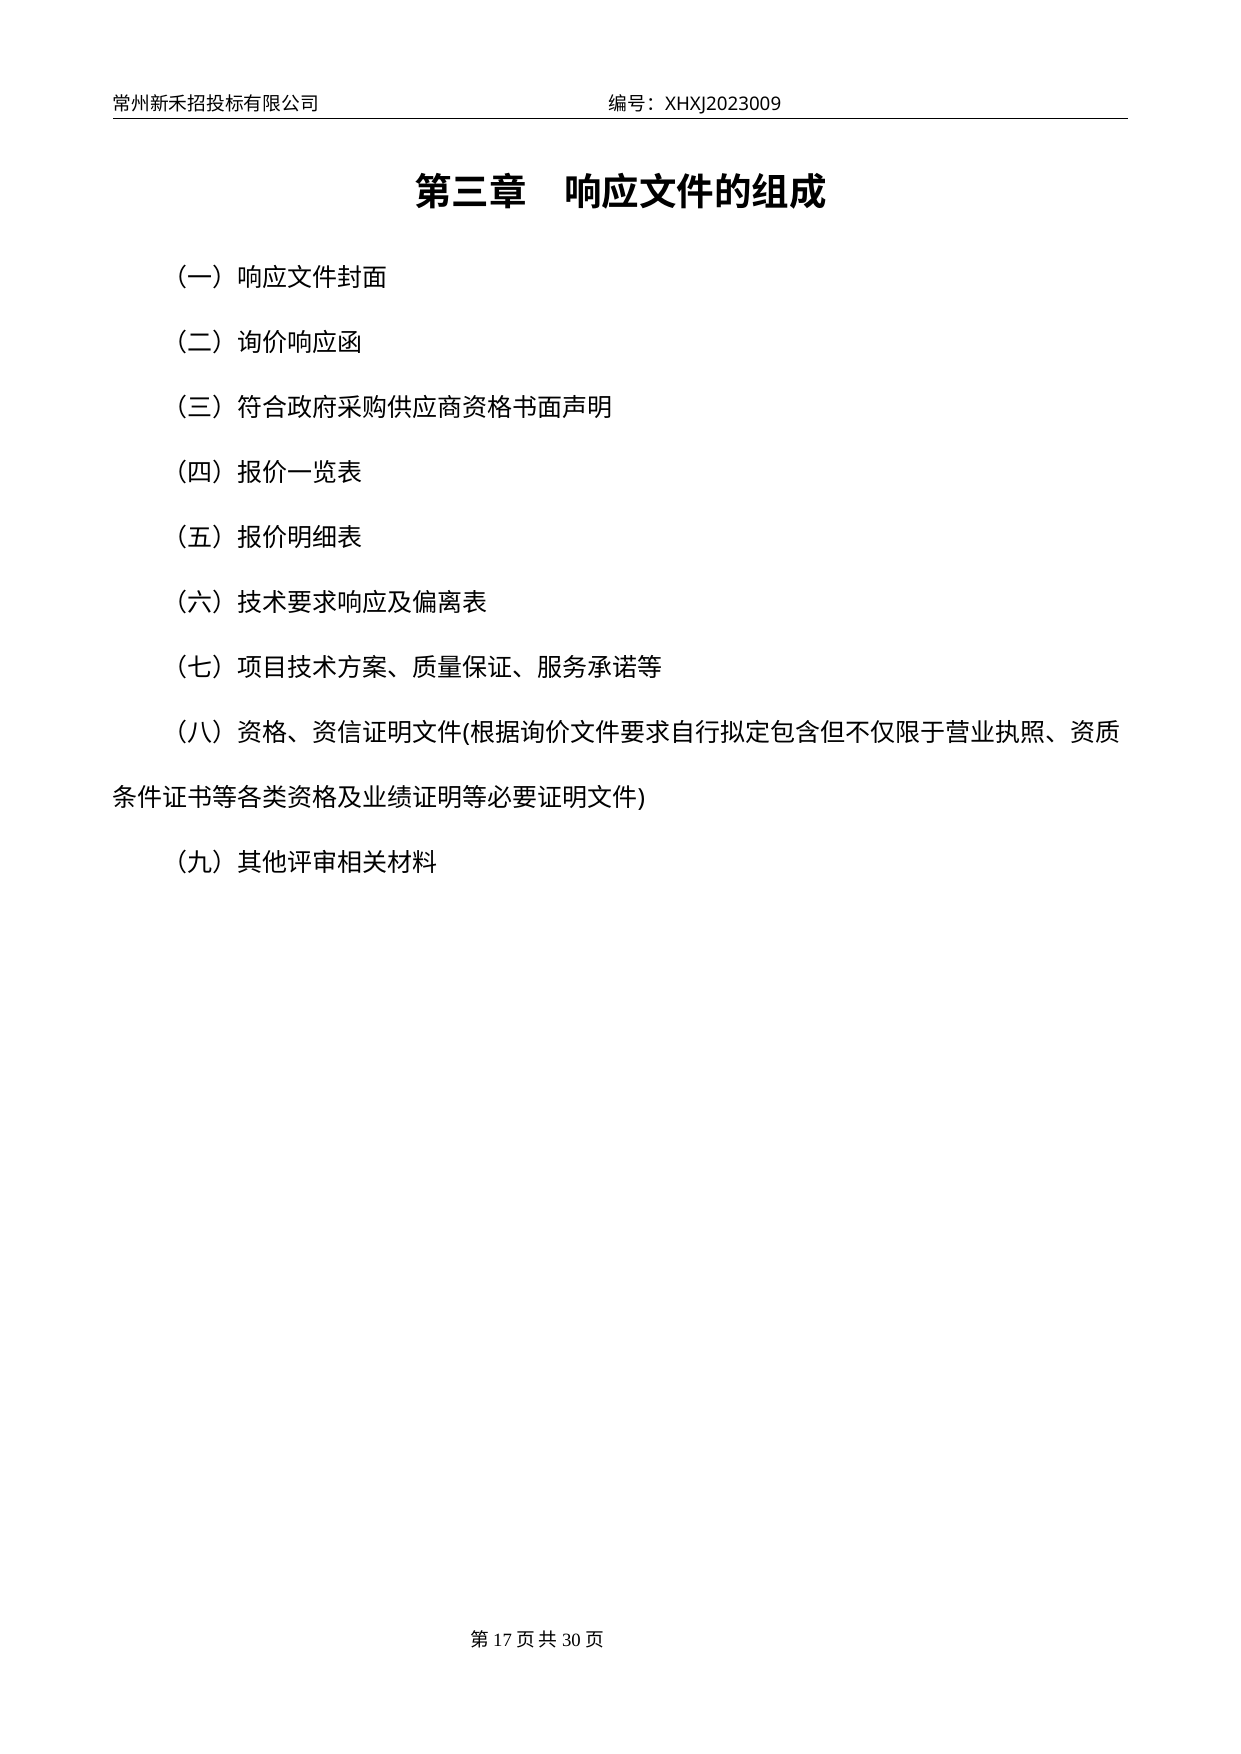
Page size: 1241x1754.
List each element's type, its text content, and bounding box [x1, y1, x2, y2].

text （一）响应文件封面 [112, 243, 1128, 308]
text （四）报价一览表 [112, 438, 1128, 503]
text （八）资格、资信证明文件(根据询价文件要求自行拟定包含但不仅限于营业执照、资质条件证书等各类资格及业绩证明等必要证明文件) [112, 698, 1128, 828]
text （三）符合政府采购供应商资格书面声明 [112, 373, 1128, 438]
text （二）询价响应函 [112, 308, 1128, 373]
text （九）其他评审相关材料 [112, 828, 1128, 893]
text （五）报价明细表 [112, 503, 1128, 568]
text （六）技术要求响应及偏离表 [112, 568, 1128, 633]
text （七）项目技术方案、质量保证、服务承诺等 [112, 633, 1128, 698]
text 第三章 响应文件的组成 [112, 162, 1128, 216]
